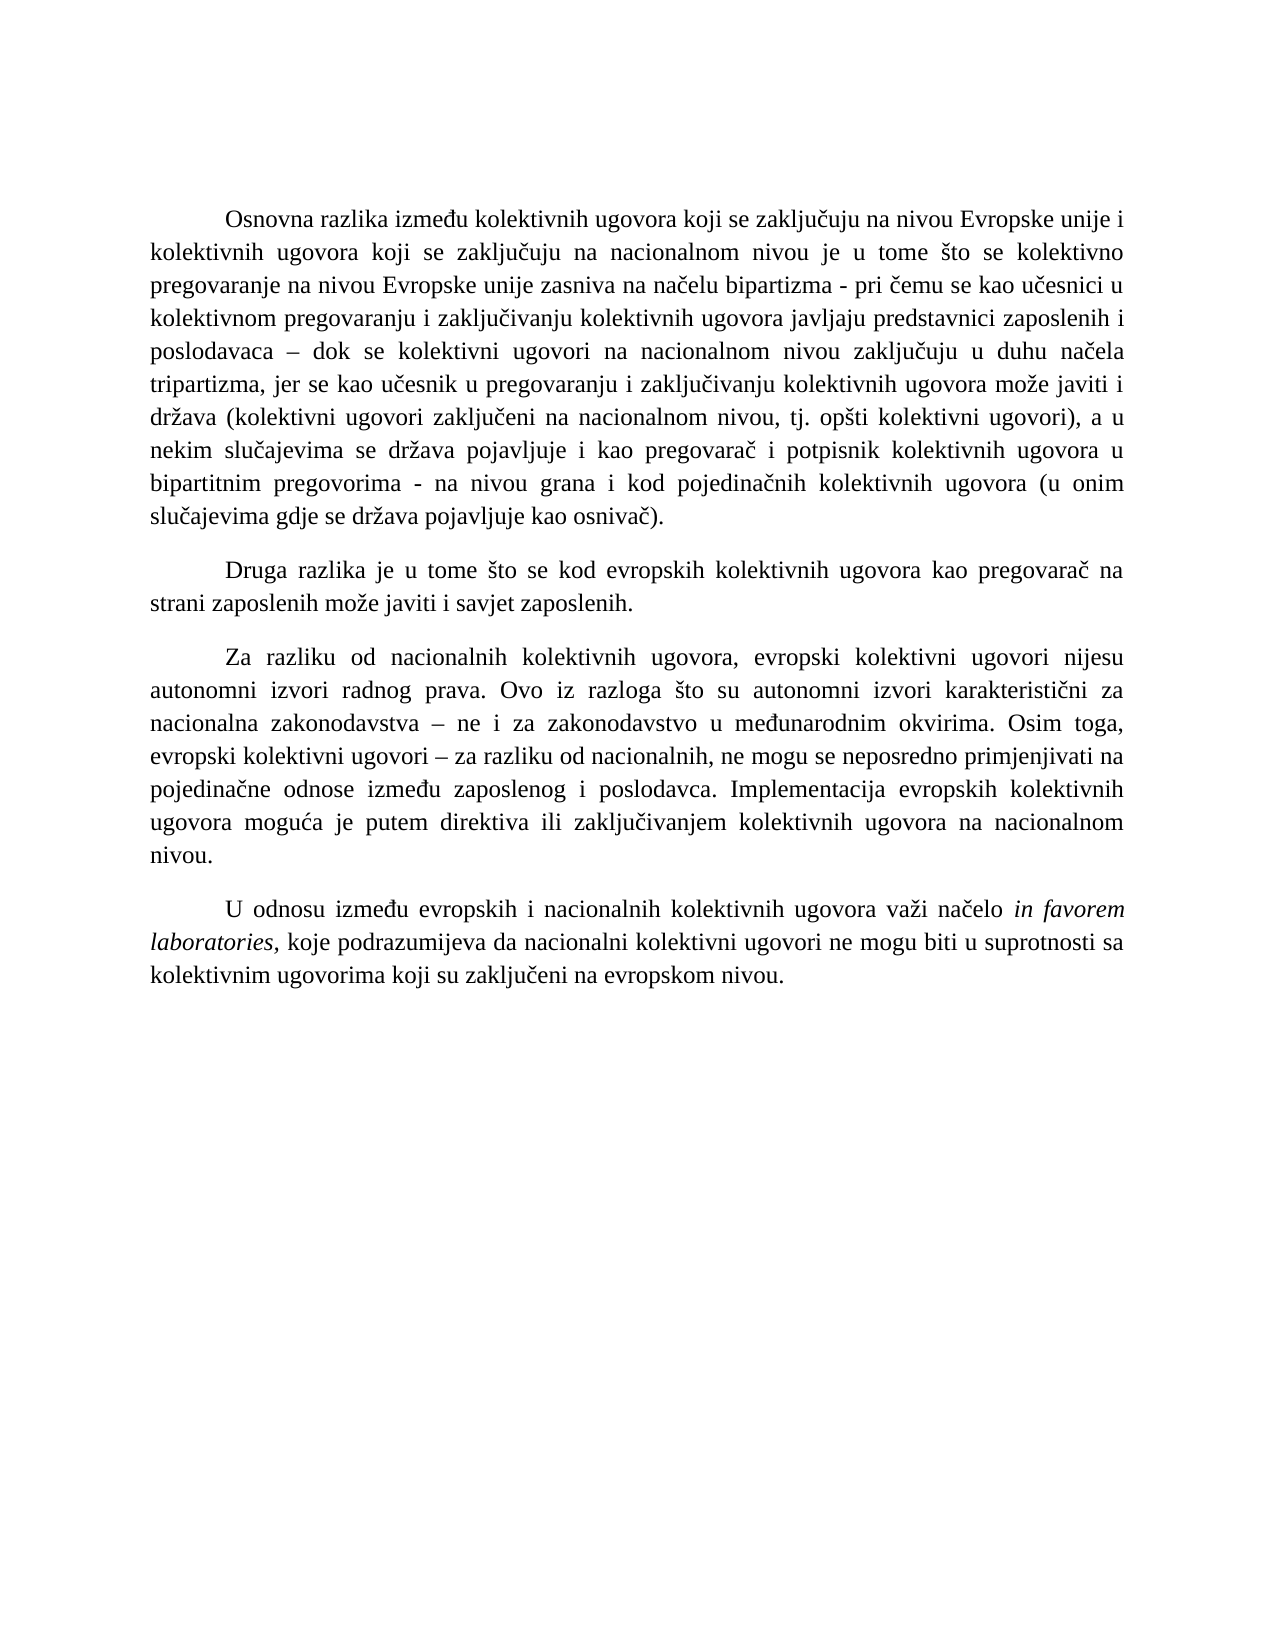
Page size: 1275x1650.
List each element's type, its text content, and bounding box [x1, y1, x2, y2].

text Za razliku od nacionalnih kolektivnih ugovora, evropski kolektivni ugovori nijesu autonomni izvori radnog prava. Ovo iz razloga što su autonomni izvori karakteristični za nacionalna zakonodavstva – ne i za zakonodavstvo u međunarodnim okvirima. Osim toga, evropski kolektivni ugovori – za razliku od nacionalnih, ne mogu se neposredno primjenjivati na pojedinačne odnose između zaposlenog i poslodavca. Implementacija evropskih kolektivnih ugovora moguća je putem direktiva ili zaključivanjem kolektivnih ugovora na nacionalnom nivou. [150, 642, 1125, 869]
text Druga razlika je u tome što se kod evropskih kolektivnih ugovora kao pregovarač na strani zaposlenih može javiti i savjet zaposlenih. [150, 555, 1125, 617]
text U odnosu između evropskih i nacionalnih kolektivnih ugovora važi načelo in favorem laboratories, koje podrazumijeva da nacionalni kolektivni ugovori ne mogu biti u suprotnosti sa kolektivnim ugovorima koji su zaključeni na evropskom nivou. [150, 894, 1125, 988]
text Osnovna razlika između kolektivnih ugovora koji se zaključuju na nivou Evropske unije i kolektivnih ugovora koji se zaključuju na nacionalnom nivou je u tome što se kolektivno pregovaranje na nivou Evropske unije zasniva na načelu bipartizma - pri čemu se kao učesnici u kolektivnom pregovaranju i zaključivanju kolektivnih ugovora javljaju predstavnici zaposlenih i poslodavaca – dok se kolektivni ugovori na nacionalnom nivou zaključuju u duhu načela tripartizma, jer se kao učesnik u pregovaranju i zaključivanju kolektivnih ugovora može javiti i država (kolektivni ugovori zaključeni na nacionalnom nivou, tj. opšti kolektivni ugovori), a u nekim slučajevima se država pojavljuje i kao pregovarač i potpisnik kolektivnih ugovora u bipartitnim pregovorima - na nivou grana i kod pojedinačnih kolektivnih ugovora (u onim slučajevima gdje se država pojavljuje kao osnivač). [150, 204, 1125, 530]
